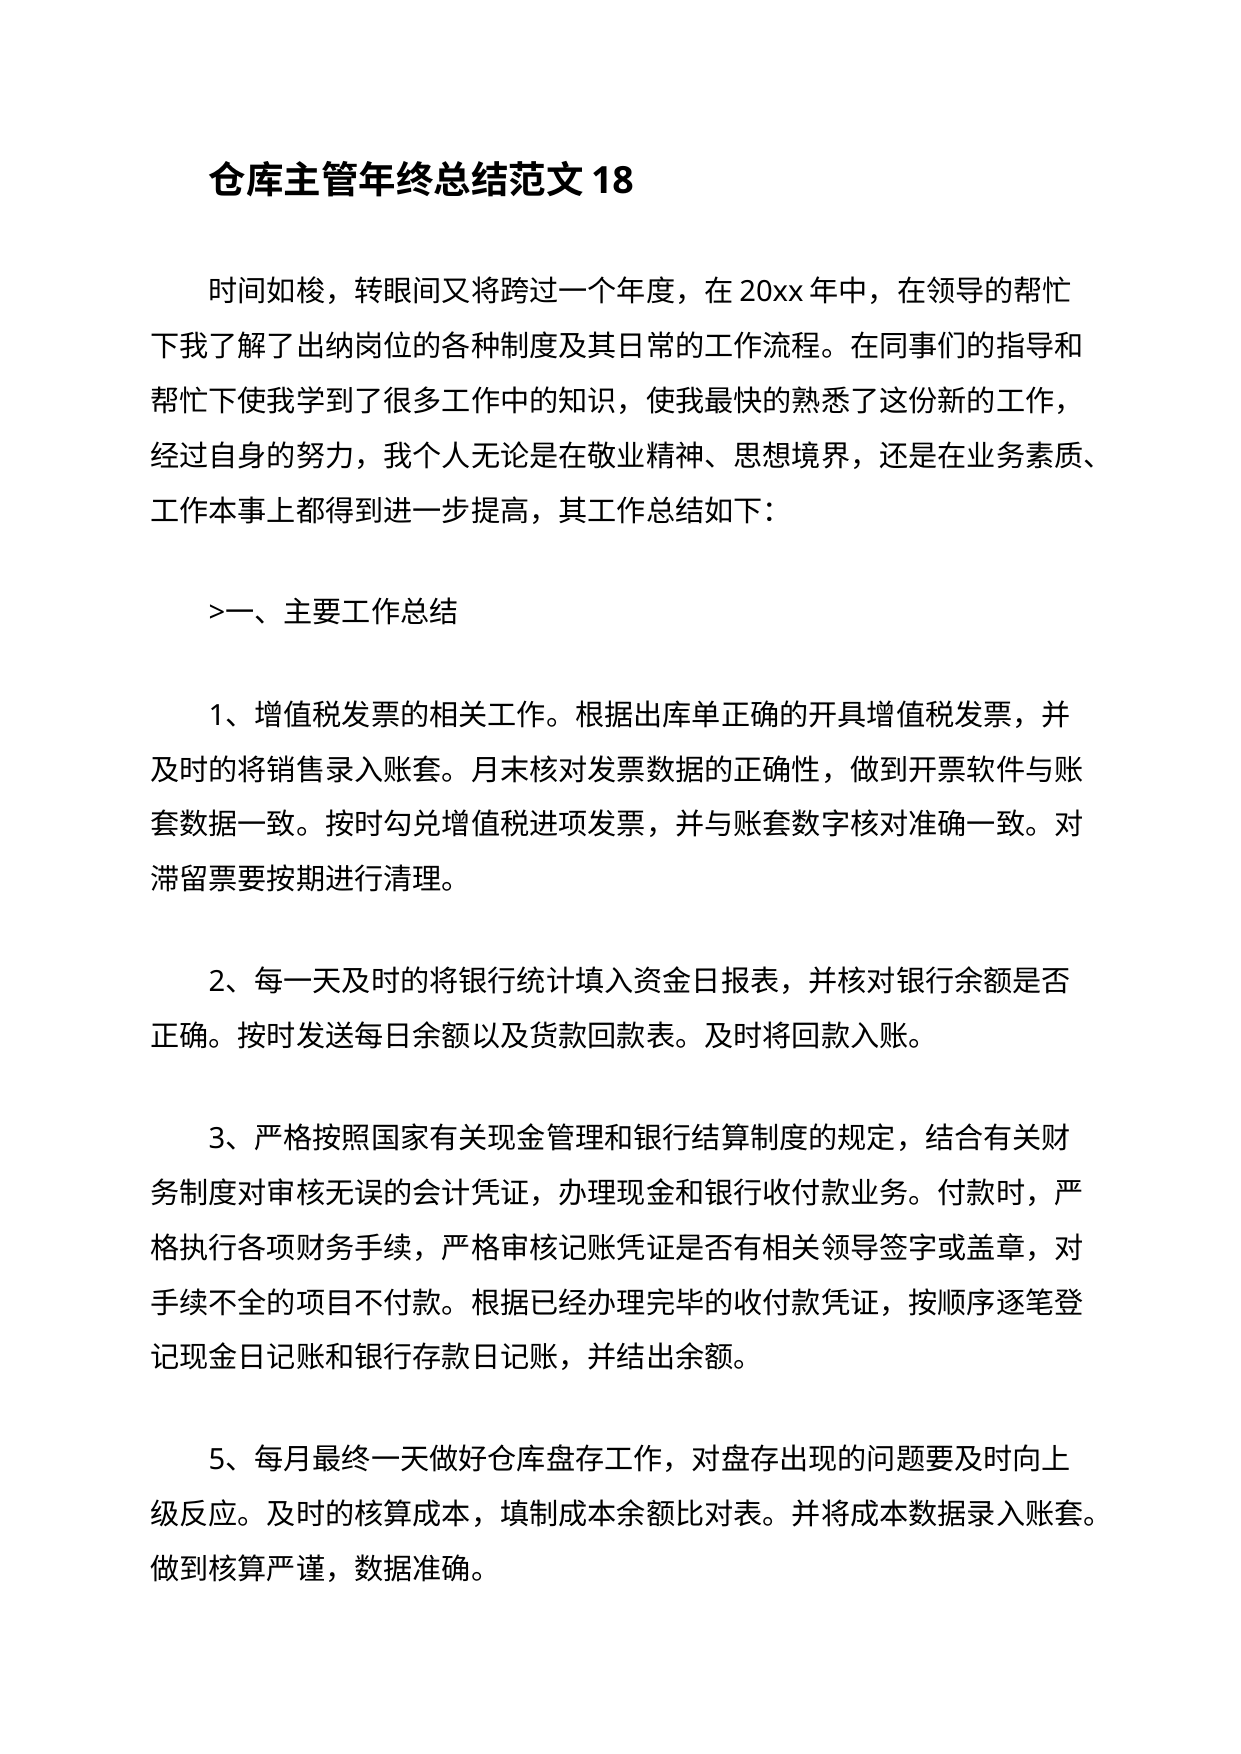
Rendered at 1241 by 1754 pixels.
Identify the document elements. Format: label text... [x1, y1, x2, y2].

text 5、每月最终一天做好仓库盘存工作，对盘存出现的问题要及时向上级反应。及时的核算成本，填制成本余额比对表。并将成本数据录入账套。做到核算严谨，数据准确。 [150, 1436, 1090, 1588]
text 3、严格按照国家有关现金管理和银行结算制度的规定，结合有关财务制度对审核无误的会计凭证，办理现金和银行收付款业务。付款时，严格执行各项财务手续，严格审核记账凭证是否有相关领导签字或盖章，对手续不全的项目不付款。根据已经办理完毕的收付款凭证，按顺序逐笔登记现金日记账和银行存款日记账，并结出余额。 [150, 1114, 1090, 1376]
text 仓库主管年终总结范文18 [150, 150, 1090, 204]
text 2、每一天及时的将银行统计填入资金日报表，并核对银行余额是否正确。按时发送每日余额以及货款回款表。及时将回款入账。 [150, 958, 1090, 1055]
text >一、主要工作总结 [150, 589, 1090, 631]
text 时间如梭，转眼间又将跨过一个年度，在20xx年中，在领导的帮忙下我了解了出纳岗位的各种制度及其日常的工作流程。在同事们的指导和帮忙下使我学到了很多工作中的知识，使我最快的熟悉了这份新的工作，经过自身的努力，我个人无论是在敬业精神、思想境界，还是在业务素质、工作本事上都得到进一步提高，其工作总结如下： [150, 268, 1090, 529]
text 1、增值税发票的相关工作。根据出库单正确的开具增值税发票，并及时的将销售录入账套。月末核对发票数据的正确性，做到开票软件与账套数据一致。按时勾兑增值税进项发票，并与账套数字核对准确一致。对滞留票要按期进行清理。 [150, 691, 1090, 898]
